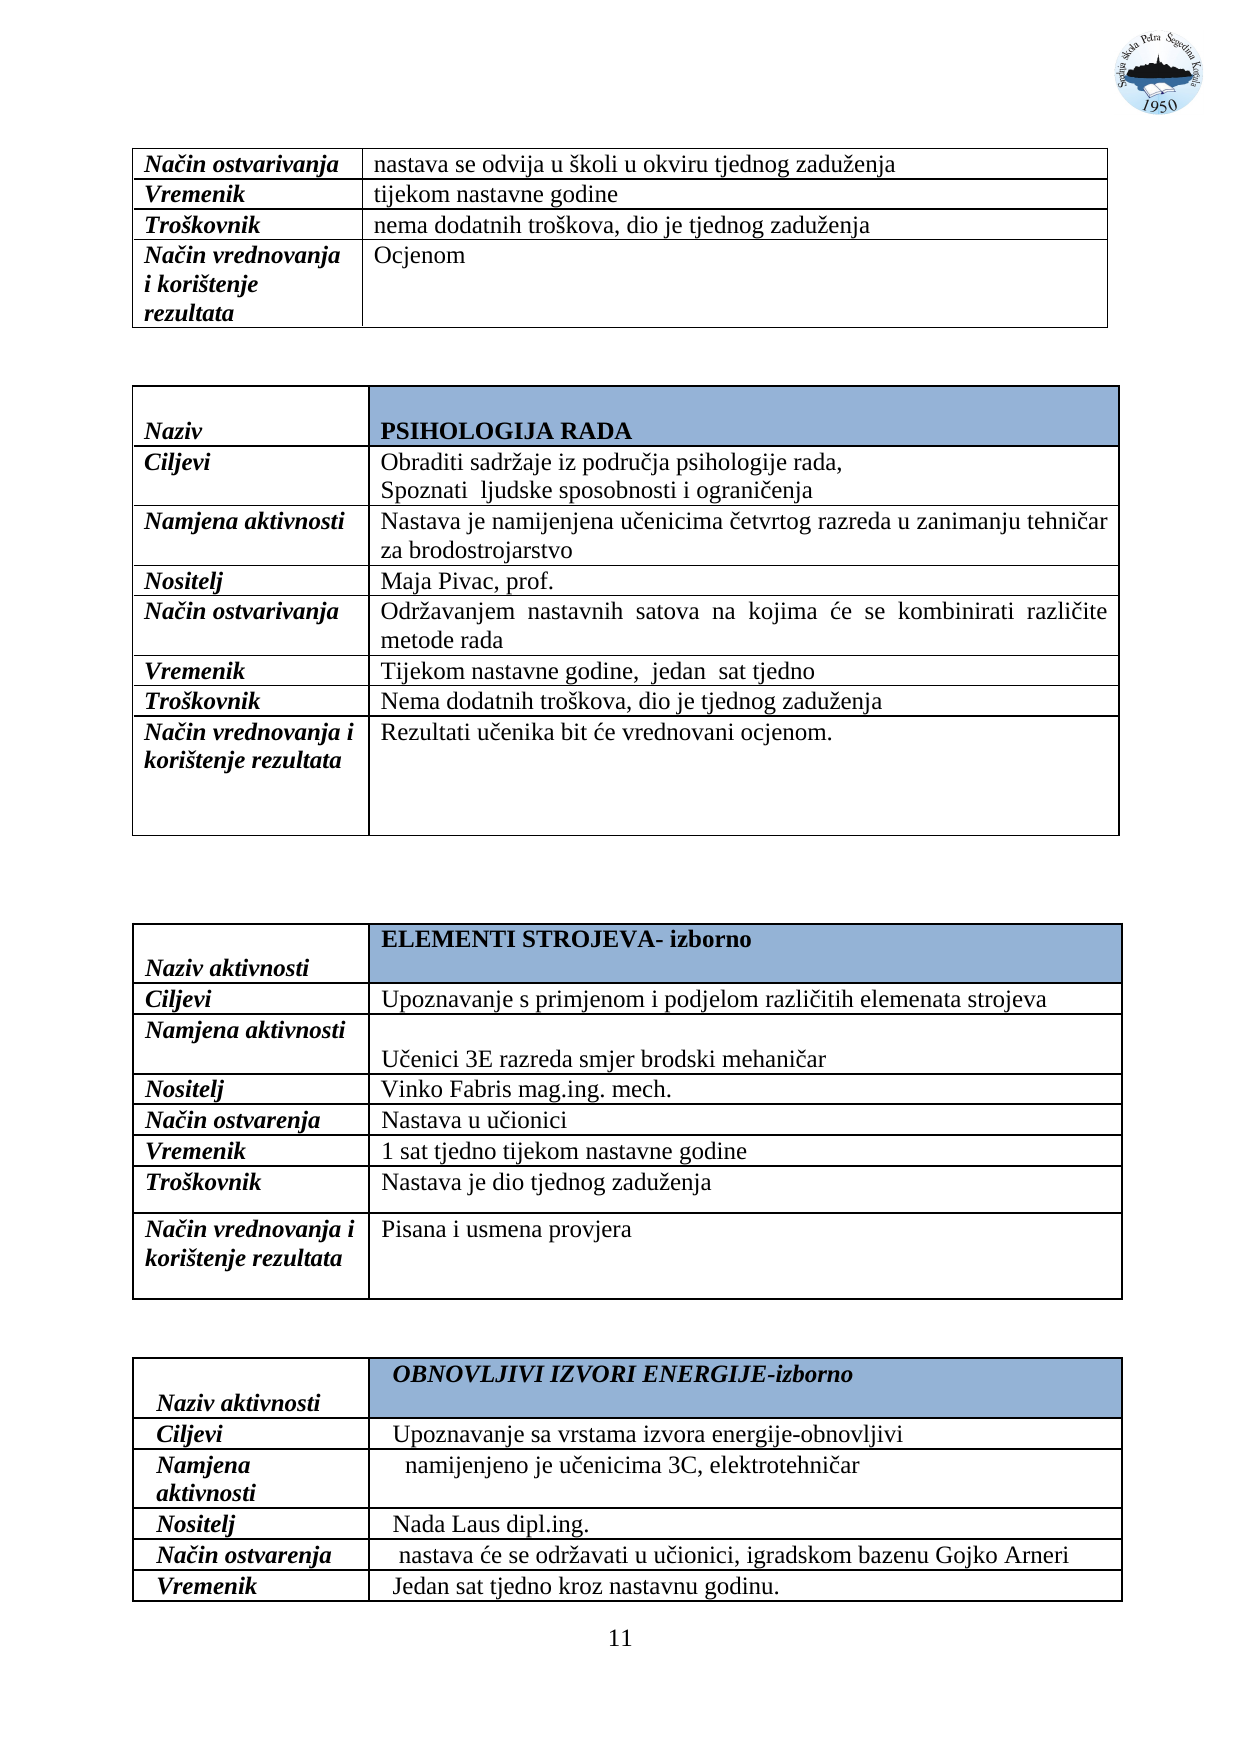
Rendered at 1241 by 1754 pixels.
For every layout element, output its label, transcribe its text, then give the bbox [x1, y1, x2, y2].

table_cell Ciljevi [134, 1419, 368, 1448]
table_cell nema dodatnih troškova, dio je tjednog zaduženja [363, 210, 1107, 238]
table_cell Održavanjem nastavnih satova na kojima će se kombinirati različite metode rada [370, 596, 1118, 654]
table_cell Nastava je dio tjednog zaduženja [370, 1167, 1121, 1212]
table_header Naziv aktivnosti [134, 1359, 368, 1417]
table_cell tijekom nastavne godine [363, 180, 1107, 208]
table_header Naziv [133, 387, 368, 445]
table_cell Pisana i usmena provjera [370, 1214, 1121, 1298]
table_cell Nema dodatnih troškova, dio je tjednog zaduženja [370, 686, 1118, 715]
table_cell Način ostvarenja [134, 1540, 368, 1569]
table_cell Učenici 3E razreda smjer brodski mehaničar [370, 1015, 1121, 1072]
table_cell Upoznavanje s primjenom i podjelom različitih elemenata strojeva [370, 984, 1121, 1013]
table_cell Vremenik [133, 179, 362, 208]
table_header ELEMENTI STROJEVA- izborno [370, 925, 1121, 982]
table_cell 1 sat tjedno tijekom nastavne godine [370, 1136, 1121, 1165]
table_cell Namjena aktivnosti [134, 1015, 368, 1072]
picture [1113, 30, 1204, 115]
table_cell Vinko Fabris mag.ing. mech. [370, 1075, 1121, 1103]
table_cell Troškovnik [134, 1167, 368, 1212]
table_cell Način ostvarivanja [133, 149, 362, 178]
table_cell Namjena aktivnosti [134, 1450, 368, 1507]
table_cell Ciljevi [133, 446, 368, 505]
table_cell nastava će se održavati u učionici, igradskom bazenu Gojko Arneri [370, 1540, 1121, 1569]
table_cell namijenjeno je učenicima 3C, elektrotehničar [370, 1450, 1121, 1507]
table_cell Nastava je namijenjena učenicima četvrtog razreda u zanimanju tehničar za brodostrojarstvo [370, 506, 1118, 564]
table_cell Nositelj [134, 1509, 368, 1538]
table_cell Nositelj [133, 566, 368, 595]
table_cell Upoznavanje sa vrstama izvora energije-obnovljivi [370, 1419, 1121, 1448]
table_cell Nositelj [134, 1075, 368, 1103]
table_cell Način vrednovanja i korištenje rezultata [133, 240, 362, 326]
table_cell Način ostvarivanja [133, 596, 368, 654]
table_cell Ocjenom [363, 240, 1107, 326]
table_cell Vremenik [134, 1136, 368, 1165]
table_cell Vremenik [133, 656, 368, 685]
table_cell Ciljevi [134, 984, 368, 1013]
table_cell Rezultati učenika bit će vrednovani ocjenom. [370, 717, 1118, 834]
table_cell Maja Pivac, prof. [370, 566, 1118, 595]
table_cell Način ostvarenja [134, 1105, 368, 1134]
table_cell Način vrednovanja i korištenje rezultata [134, 1214, 368, 1298]
table_cell Način vrednovanja i korištenje rezultata [133, 716, 368, 834]
table_cell nastava se odvija u školi u okviru tjednog zaduženja [363, 149, 1107, 178]
table_cell Troškovnik [133, 686, 368, 715]
table_cell Nada Laus dipl.ing. [370, 1509, 1121, 1538]
table_cell Nastava u učionici [370, 1105, 1121, 1134]
table_cell Obraditi sadržaje iz područja psihologije rada, Spoznati ljudske sposobnosti i ograničenja [370, 447, 1118, 505]
table_cell Jedan sat tjedno kroz nastavnu godinu. [370, 1571, 1121, 1600]
table_header OBNOVLJIVI IZVORI ENERGIJE-izborno [370, 1359, 1121, 1417]
table_cell Vremenik [134, 1571, 368, 1600]
table_cell Tijekom nastavne godine, jedan sat tjedno [370, 656, 1118, 685]
table_cell Namjena aktivnosti [133, 506, 368, 564]
table_cell Troškovnik [133, 209, 362, 238]
table_header Naziv aktivnosti [134, 925, 368, 982]
table_header PSIHOLOGIJA RADA [370, 387, 1118, 445]
